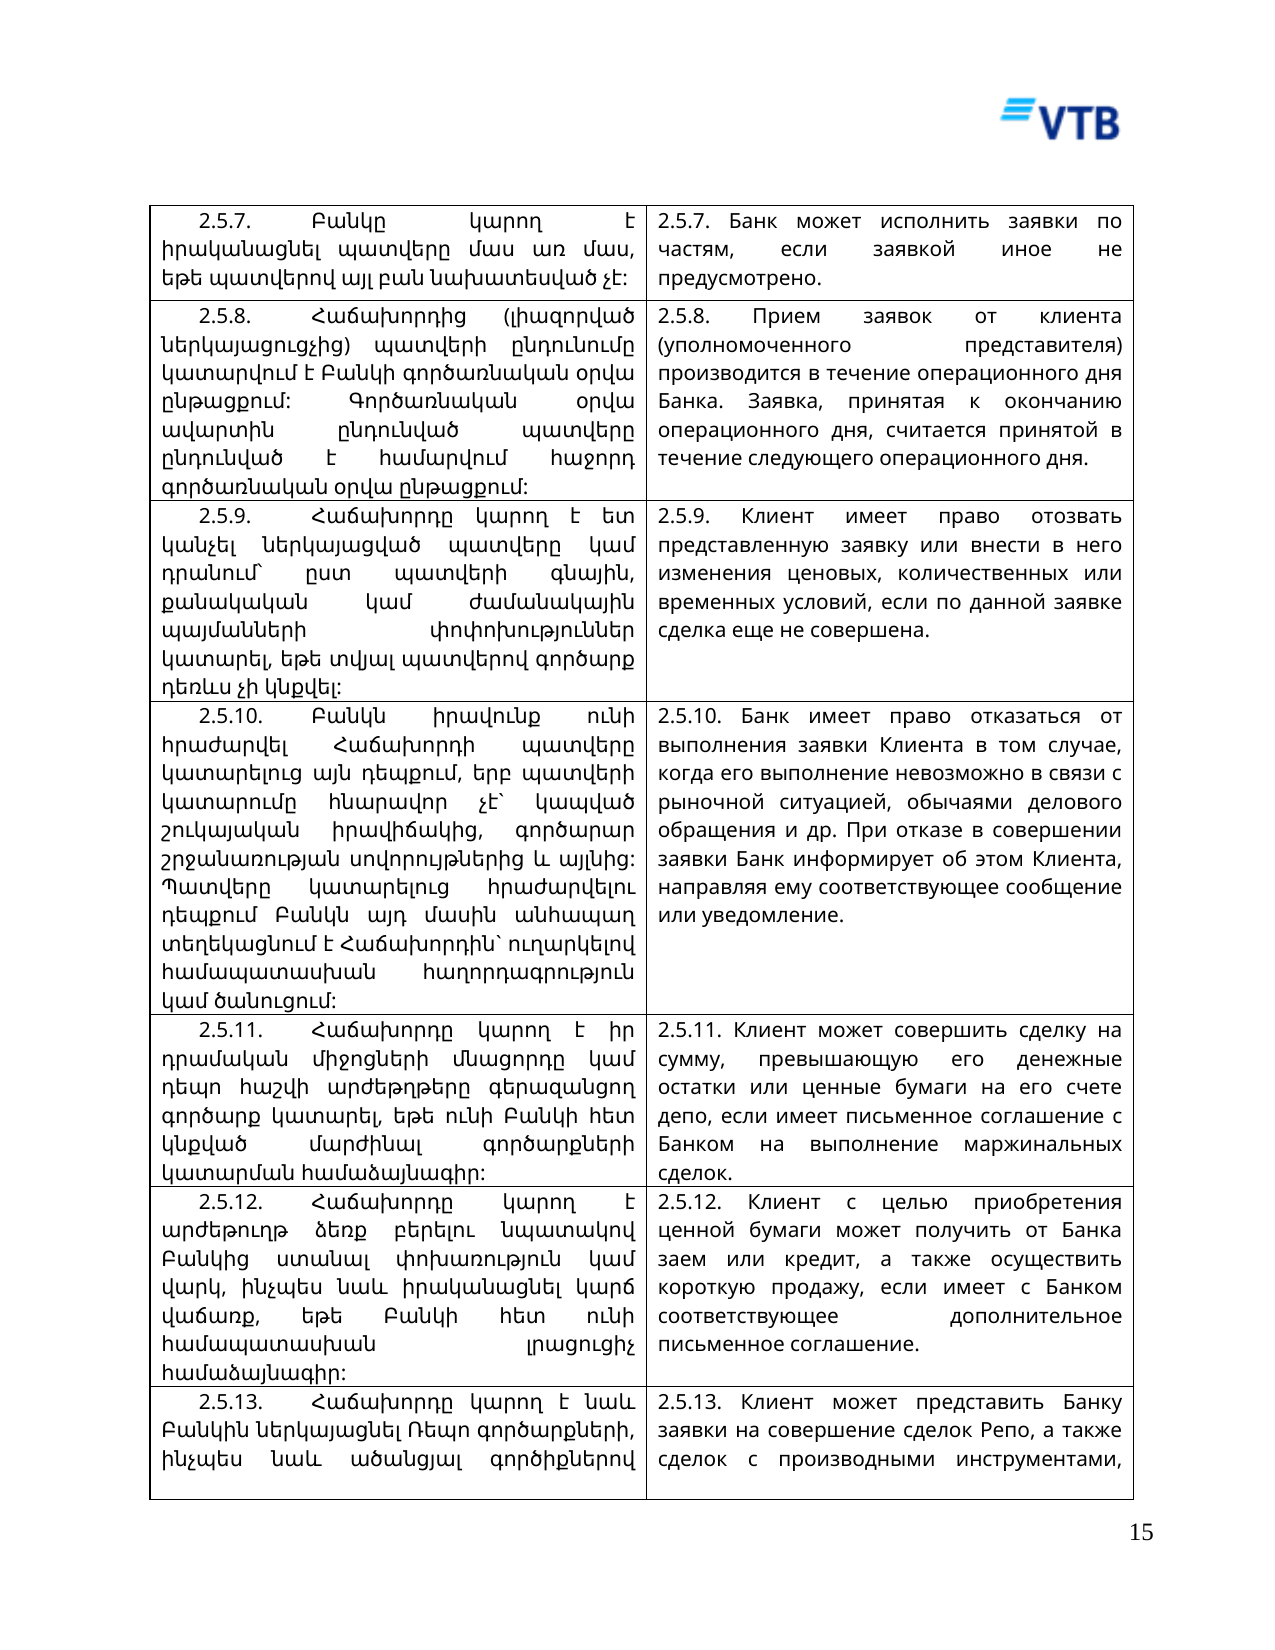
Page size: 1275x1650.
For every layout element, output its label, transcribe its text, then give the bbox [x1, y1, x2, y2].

table_cell 2.5.8. Հաճախորդից (լիազորված ներկայացուցչից) պատվերի ընդունումը կատարվում է Բանկի գործառնական օրվա ընթացքում: Գործառնական օրվա ավարտին ընդունված պատվերը ընդունված է համարվում հաջորդ գործառնական օրվա ընթացքում: [151, 301, 646, 500]
table_cell 2.5.10. Банк имеет право отказаться от выполнения заявки Клиента в том случае, когда его выполнение невозможно в связи с рыночной ситуацией, обычаями делового обращения и др. При отказе в совершении заявки Банк информирует об этом Клиента, направляя ему соответствующее сообщение или уведомление. [647, 702, 1133, 1014]
table_cell 2.5.11. Հաճախորդը կարող է իր դրամական միջոցների մնացորդը կամ դեպո հաշվի արժեթղթերը գերազանցող գործարք կատարել, եթե ունի Բանկի հետ կնքված մարժինալ գործարքների կատարման համաձայնագիր: [151, 1015, 646, 1186]
table_cell 2.5.9. Клиент имеет право отозвать представленную заявку или внести в него изменения ценовых, количественных или временных условий, если по данной заявке сделка еще не совершена. [647, 501, 1133, 701]
table_cell 2.5.11. Клиент может совершить сделку на сумму, превышающую его денежные остатки или ценные бумаги на его счете депо, если имеет письменное соглашение с Банком на выполнение маржинальных сделок. [647, 1015, 1133, 1186]
table_cell 2.5.7. Բանկը կարող է իրականացնել պատվերը մաս առ մաս, եթե պատվերով այլ բան նախատեսված չէ: [151, 206, 646, 300]
picture [976, 75, 1154, 175]
table_cell 2.5.12. Клиент с целью приобретения ценной бумаги может получить от Банка заем или кредит, а также осуществить короткую продажу, если имеет с Банком соответствующее дополнительное письменное соглашение. [647, 1187, 1133, 1386]
table_cell 2.5.8. Прием заявок от клиента (уполномоченного представителя) производится в течение операционного дня Банка. Заявка, принятая к окончанию операционного дня, считается принятой в течение следующего операционного дня. [647, 301, 1133, 500]
table_cell 2.5.9. Հաճախորդը կարող է ետ կանչել ներկայացված պատվերը կամ դրանում՝ ըստ պատվերի գնային, քանակական կամ ժամանակային պայմանների փոփոխություններ կատարել, եթե տվյալ պատվերով գործարք դեռևս չի կնքվել: [151, 501, 646, 701]
table_cell 2.5.7. Банк может исполнить заявки по частям, если заявкой иное не предусмотрено. [647, 206, 1133, 300]
table_cell 2.5.12. Հաճախորդը կարող է արժեթուղթ ձեռք բերելու նպատակով Բանկից ստանալ փոխառություն կամ վարկ, ինչպես նաև իրականացնել կարճ վաճառք, եթե Բանկի հետ ունի համապատասխան լրացուցիչ համաձայնագիր: [151, 1187, 646, 1386]
table_cell 2.5.10. Բանկն իրավունք ունի հրաժարվել Հաճախորդի պատվերը կատարելուց այն դեպքում, երբ պատվերի կատարումը հնարավոր չէ` կապված շուկայական իրավիճակից, գործարար շրջանառության սովորույթներից և այլնից: Պատվերը կատարելուց հրաժարվելու դեպքում Բանկն այդ մասին անհապաղ տեղեկացնում է Հաճախորդին` ուղարկելով համապատասխան հաղորդագրություն կամ ծանուցում: [151, 702, 646, 1014]
